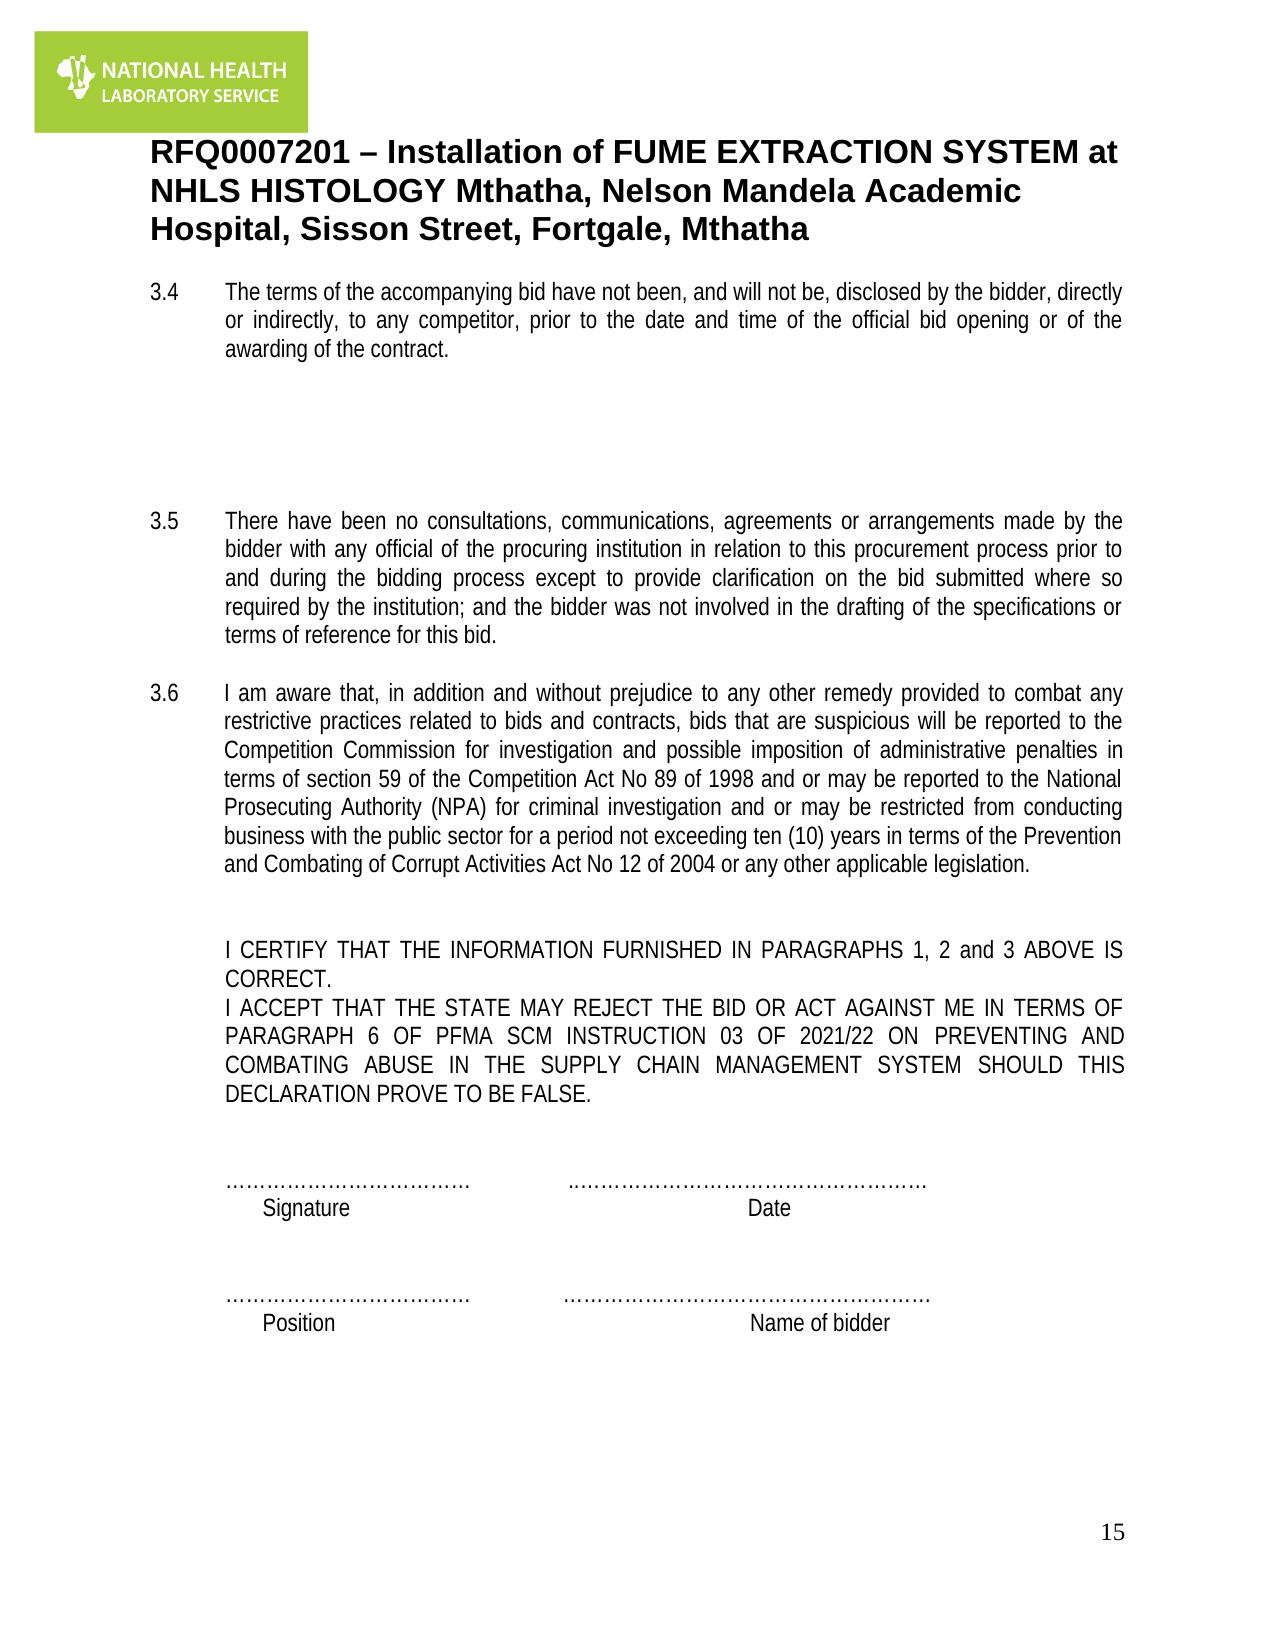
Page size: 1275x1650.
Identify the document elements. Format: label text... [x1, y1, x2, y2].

text Position Name of bidder [206, 1308, 1125, 1336]
text Signature Date [206, 1193, 1125, 1222]
text 3.5 There have been no consultations, communications, agreements or arrangements made by the bidder with any official of the procuring institution in relation to this procurement process prior to and during the bidding process except to provide clarification on the bid submitted where so required by the institution; and the bidder was not involved in the drafting of the specifications or terms of reference for this bid. [150, 506, 1125, 649]
text I CERTIFY THAT THE INFORMATION FURNISHED IN PARAGRAPHS 1, 2 and 3 ABOVE IS CORRECT. [225, 935, 1125, 993]
text 3.4 The terms of the accompanying bid have not been, and will not be, disclosed by the bidder, directly or indirectly, to any competitor, prior to the date and time of the official bid opening or of the awarding of the contract. [150, 277, 1125, 362]
picture [34, 31, 309, 133]
list I am aware that, in addition and without prejudice to any other remedy provided to combat any restrictive practices related to bids and contracts, bids that are suspicious will be reported to the Competition Commission for investigation and possible imposition of administrative penalties in terms of section 59 of the Competition Act No 89 of 1998 and or may be reported to the National Prosecuting Authority (NPA) for criminal investigation and or may be restricted from conducting business with the public sector for a period not exceeding ten (10) years in terms of the Prevention and Combating of Corrupt Activities Act No 12 of 2004 or any other applicable legislation. [150, 678, 1125, 878]
text I ACCEPT THAT THE STATE MAY REJECT THE BID OR ACT AGAINST ME IN TERMS OF PARAGRAPH 6 OF PFMA SCM INSTRUCTION 03 OF 2021/22 ON PREVENTING AND COMBATING ABUSE IN THE SUPPLY CHAIN MANAGEMENT SYSTEM SHOULD THIS DECLARATION PROVE TO BE FALSE. [225, 993, 1125, 1107]
text ……………………………… ..…………………………………………… [225, 1164, 1125, 1193]
text ……………………………… ……………………………………………… [225, 1279, 1125, 1308]
